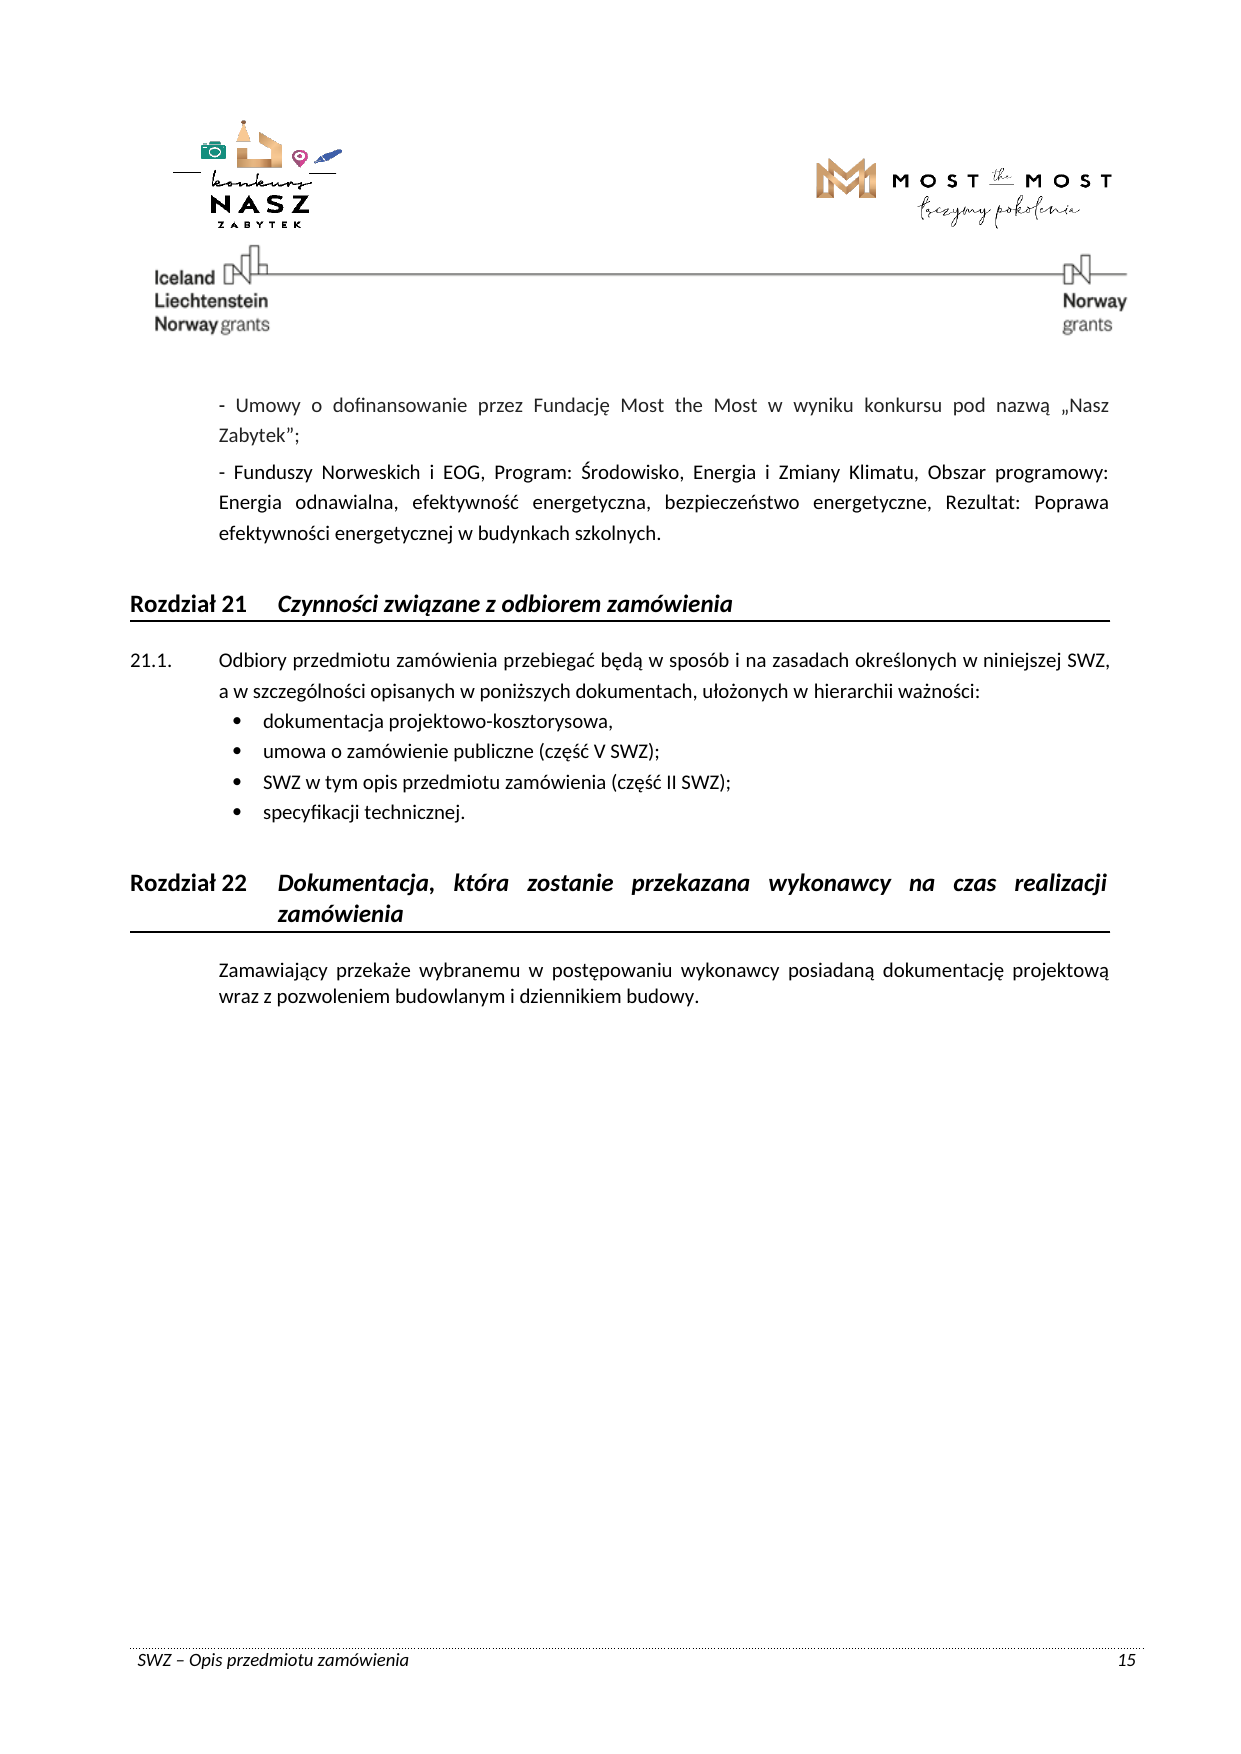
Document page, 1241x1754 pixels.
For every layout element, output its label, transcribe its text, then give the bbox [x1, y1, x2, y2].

text Dokumentacja, która zostanie przekazana wykonawcy na czas realizacji zamówienia [130, 867, 1110, 931]
text dokumentacja projektowo-kosztorysowa, [233, 708, 1110, 734]
list - Funduszy Norweskich i EOG, Program: Środowisko, Energia i Zmiany Klimatu, Obszar programowy: Energia odnawialna, efektywność energetyczna, bezpieczeństwo energetyczne, Rezultat: Poprawa efektywności energetycznej w budynkach szkolnych. [218, 459, 1110, 545]
picture [129, 74, 1169, 364]
text Zamawiający przekaże wybranemu w postępowaniu wykonawcy posiadaną dokumentację projektową wraz z pozwoleniem budowlanym i dziennikiem budowy. [218, 958, 1110, 1008]
text specyfikacji technicznej. [233, 799, 1110, 825]
text umowa o zamówienie publiczne (część V SWZ); [233, 739, 1110, 764]
text SWZ w tym opis przedmiotu zamówienia (część II SWZ); [233, 769, 1110, 794]
text Odbiory przedmiotu zamówienia przebiegać będą w sposób i na zasadach określonych w niniejszej SWZ, a w szczególności opisanych w poniższych dokumentach, ułożonych w hierarchii ważności: [130, 647, 1110, 703]
list - Umowy o dofinansowanie przez Fundację Most the Most w wyniku konkursu pod nazwą „Nasz Zabytek”; [218, 392, 1110, 448]
text Czynności związane z odbiorem zamówienia [130, 588, 1110, 620]
